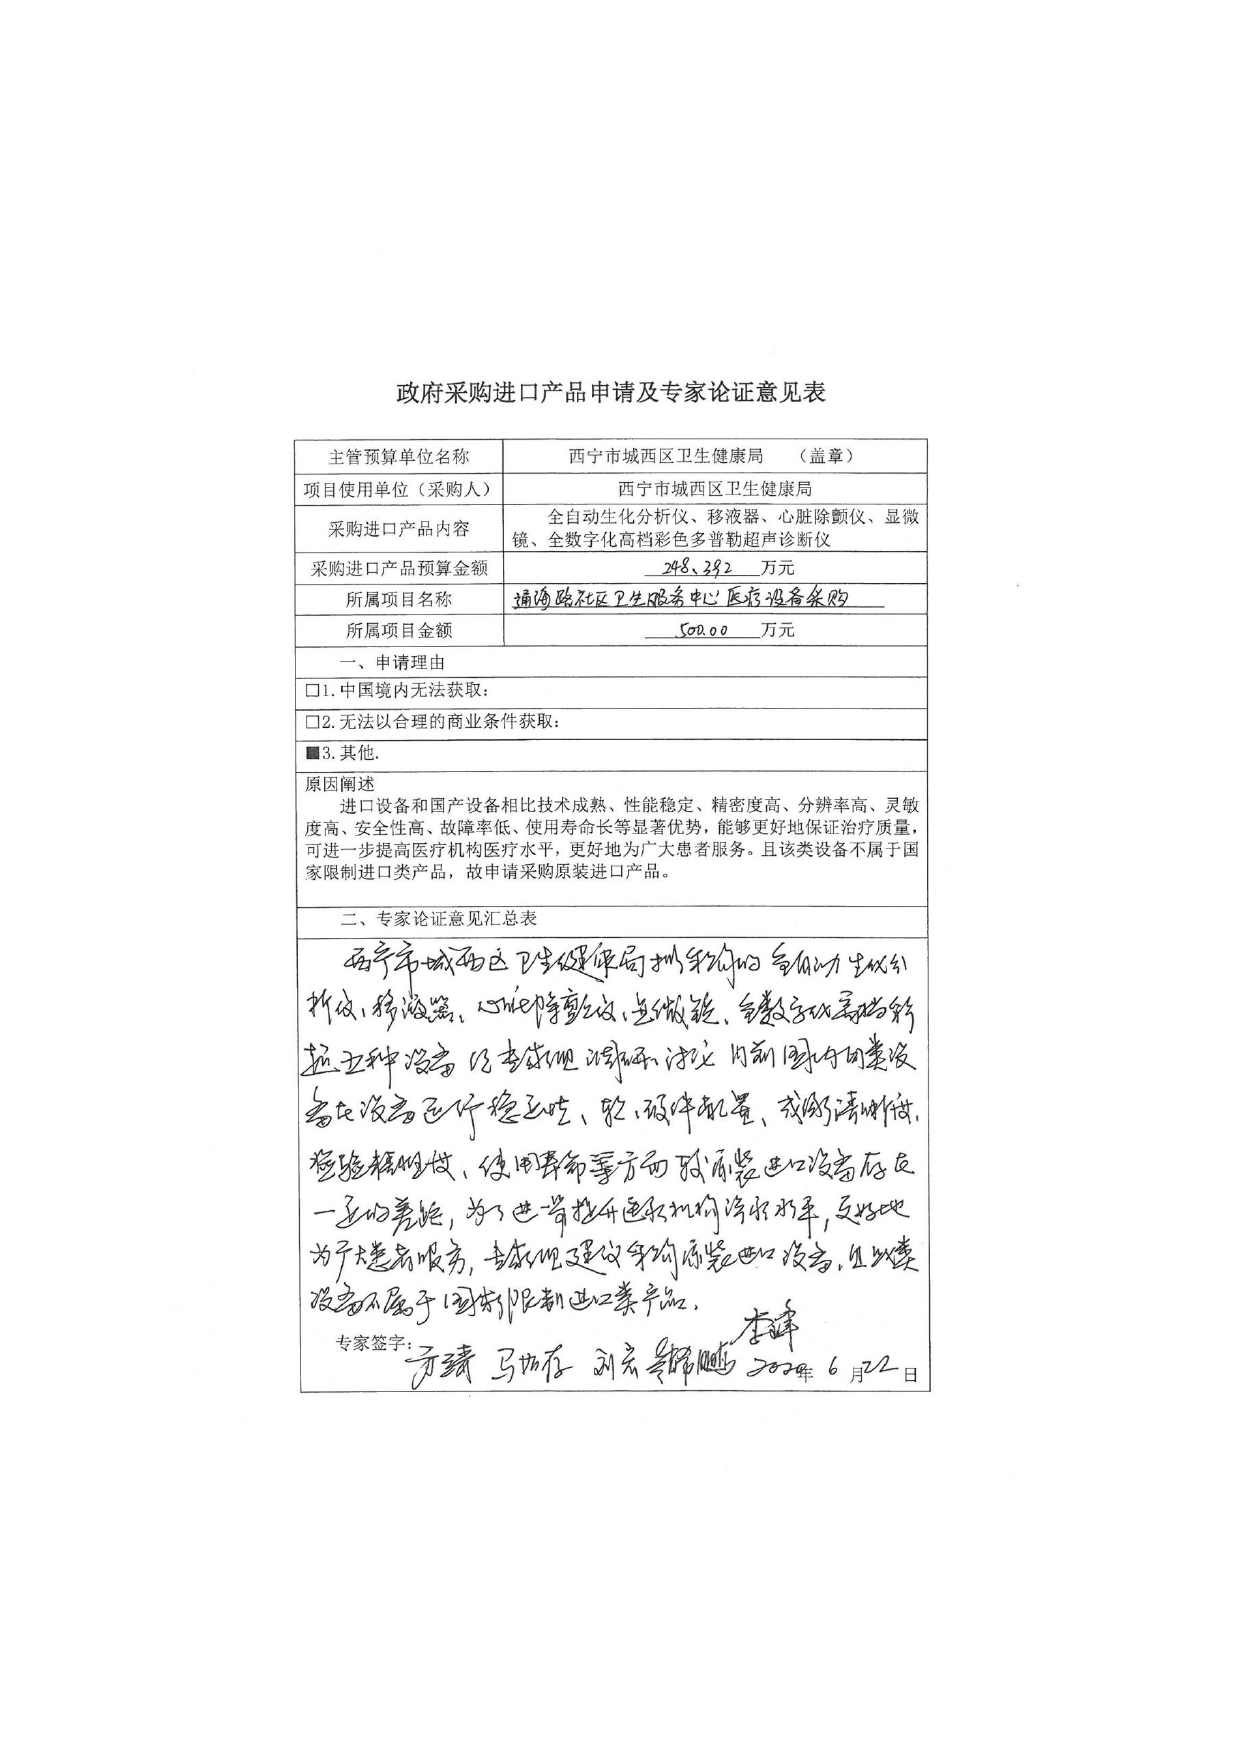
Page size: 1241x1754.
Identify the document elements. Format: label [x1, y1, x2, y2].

picture [165, 232, 1047, 1480]
